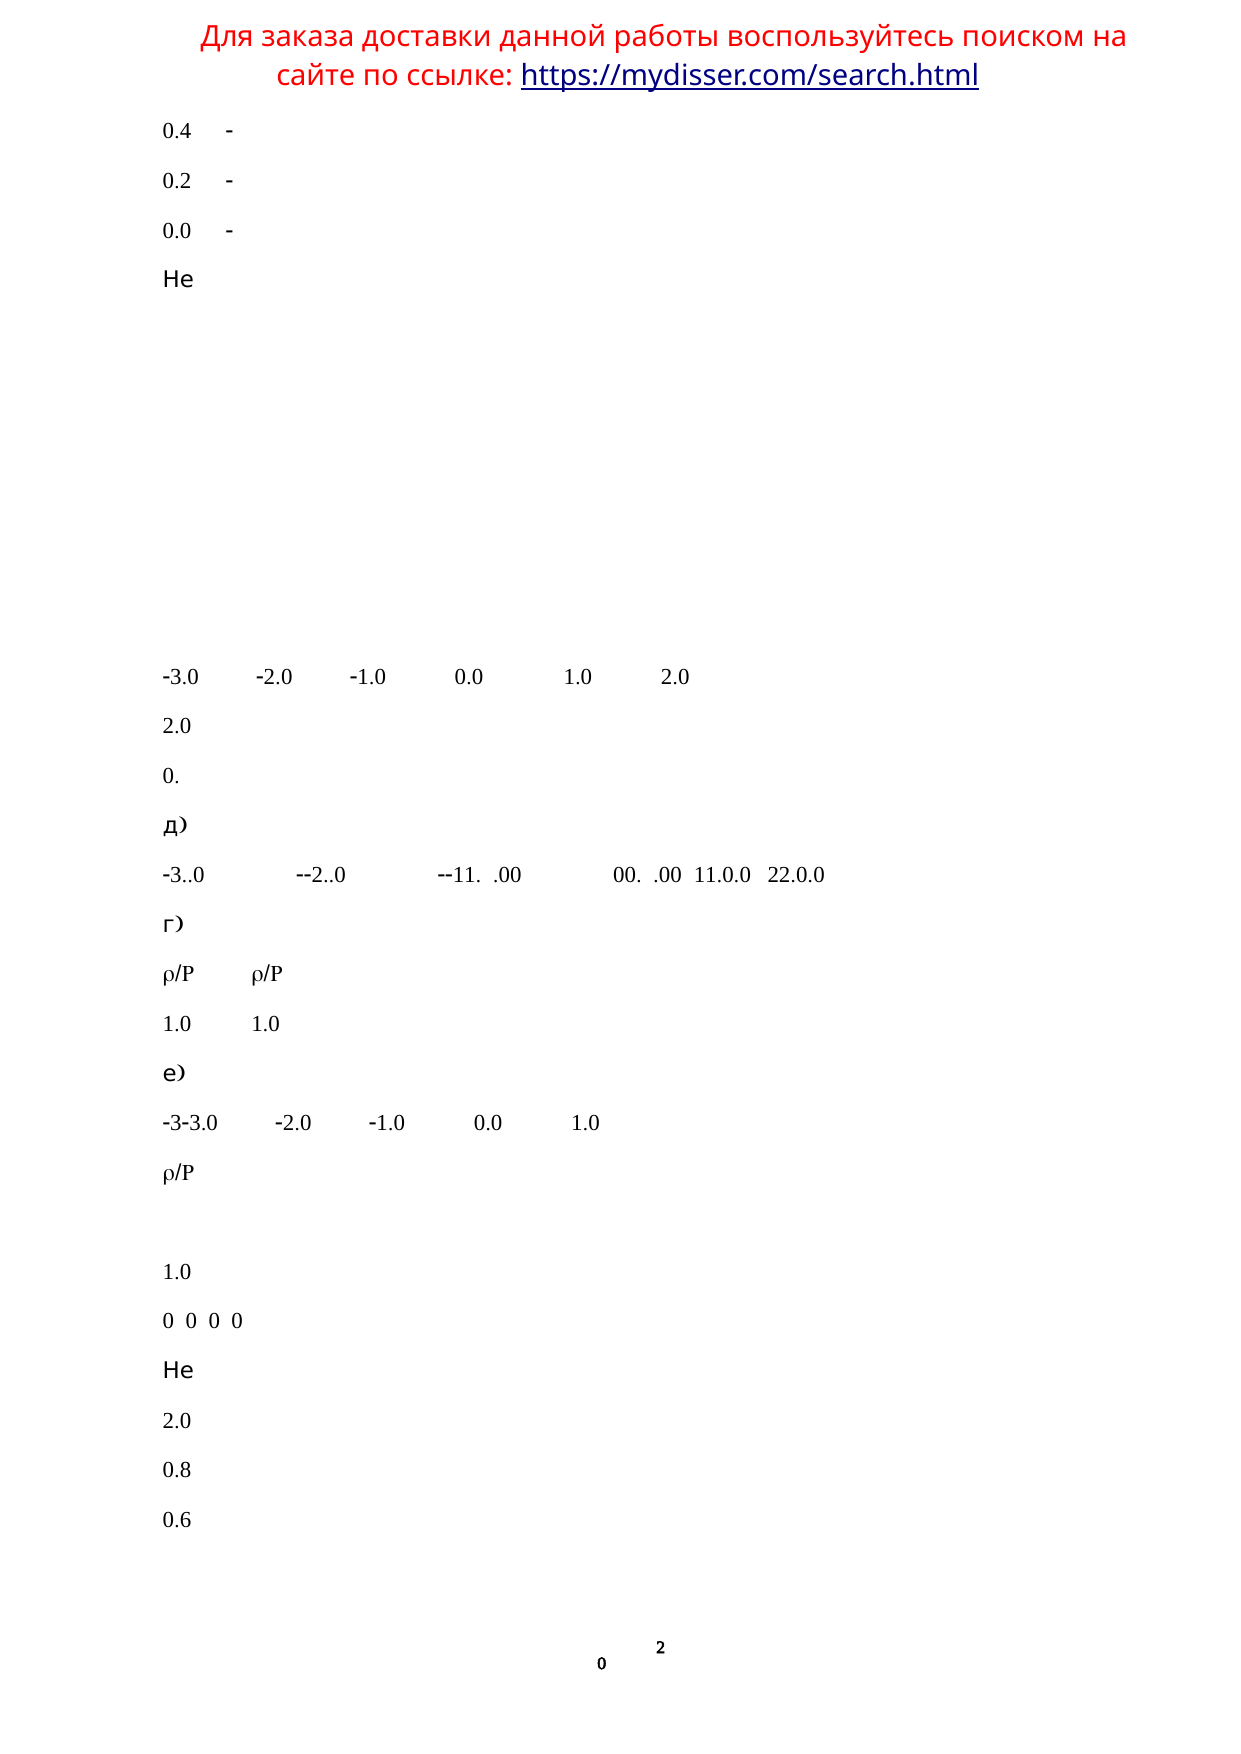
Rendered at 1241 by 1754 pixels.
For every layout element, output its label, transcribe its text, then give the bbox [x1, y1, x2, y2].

text 0 0 0 0 [103, 1305, 1152, 1334]
text д) [103, 809, 1152, 838]
text 0.2 - [103, 164, 1152, 193]
text 0. [103, 759, 1152, 788]
text 0.0 - [103, 214, 1152, 243]
text 1.0 1.0 [103, 1007, 1152, 1036]
text r/R [103, 1156, 1152, 1185]
text -3..0 --2..0 --11. .00 00. .00 11.0.0 22.0.0 [103, 859, 1152, 887]
text 0.4 - [103, 115, 1152, 144]
text е) [103, 1057, 1152, 1086]
text 0.8 [103, 1454, 1152, 1482]
text -3-3.0 -2.0 -1.0 0.0 1.0 [103, 1107, 1152, 1135]
text -3.0 -2.0 -1.0 0.0 1.0 2.0 [103, 660, 1152, 689]
text 1.0 [103, 1255, 1152, 1284]
text 0.6 [103, 1503, 1152, 1532]
text 2.0 [103, 1404, 1152, 1433]
text Не [103, 264, 1152, 292]
text Не [103, 1354, 1152, 1383]
text r/R r/R [103, 958, 1152, 987]
text г) [103, 908, 1152, 937]
text 2.0 [103, 710, 1152, 739]
